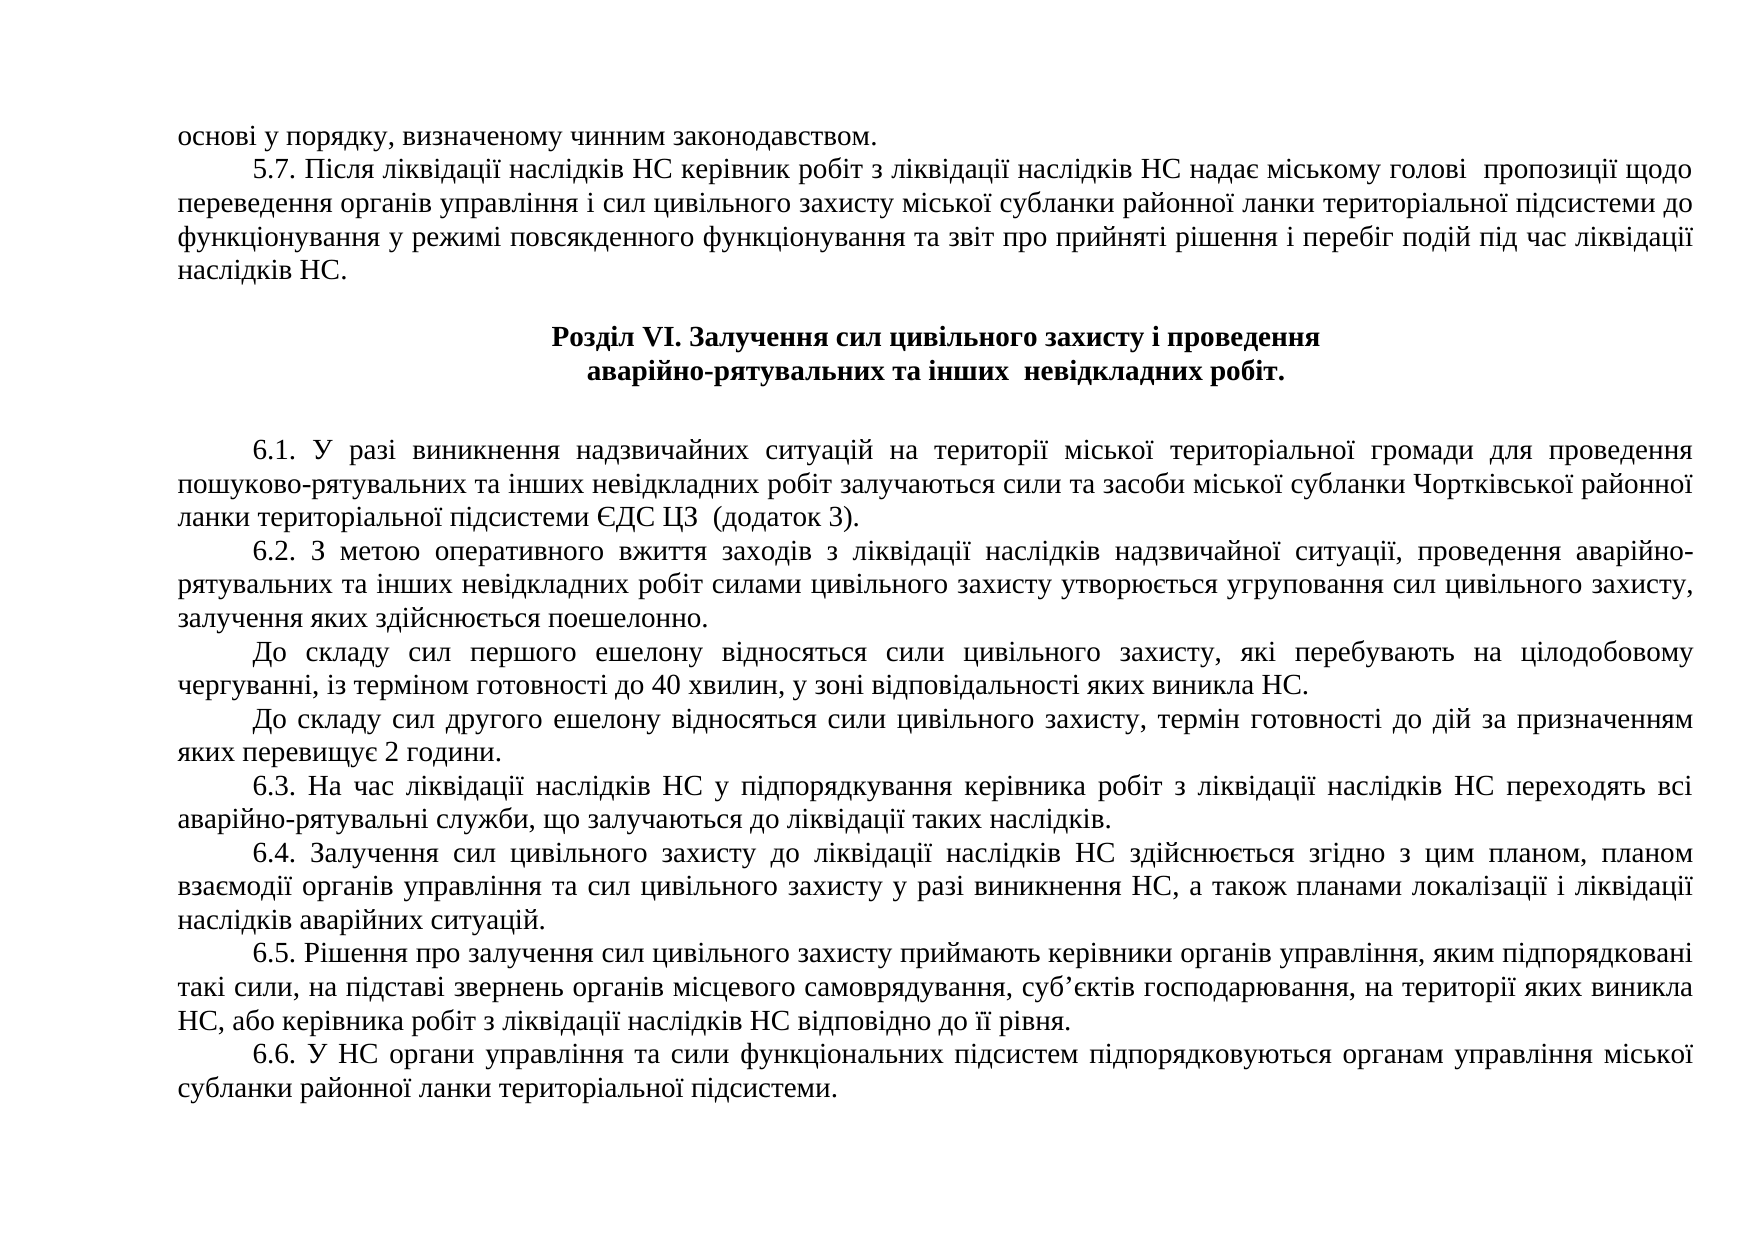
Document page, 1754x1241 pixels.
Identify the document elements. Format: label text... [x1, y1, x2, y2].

text 6.4. Залучення сил цивільного захисту до ліквідації наслідків НС здійснюється згідно з цим планом, планом взаємодії органів управління та сил цивільного захисту у разі виникнення НС, а також планами локалізації і ліквідації наслідків аварійних ситуацій. [177, 835, 1695, 936]
text 6.1. У разі виникнення надзвичайних ситуацій на території міської територіальної громади для проведення пошуково-рятувальних та інших невідкладних робіт залучаються сили та засоби міської субланки Чортківської районної ланки територіальної підсистеми ЄДС ЦЗ (додаток 3). [177, 432, 1695, 533]
text 6.3. На час ліквідації наслідків НС у підпорядкування керівника робіт з ліквідації наслідків НС переходять всі аварійно-рятувальні служби, що залучаються до ліквідації таких наслідків. [177, 768, 1695, 835]
text До складу сил другого ешелону відносяться сили цивільного захисту, термін готовності до дій за призначенням яких перевищує 2 години. [177, 701, 1695, 768]
text аварійно-рятувальних та інших невідкладних робіт. [177, 353, 1695, 386]
text До складу сил першого ешелону відносяться сили цивільного захисту, які перебувають на цілодобовому чергуванні, із терміном готовності до 40 хвилин, у зоні відповідальності яких виникла НС. [177, 634, 1695, 701]
text 6.5. Рішення про залучення сил цивільного захисту приймають керівники органів управління, яким підпорядковані такі сили, на підставі звернень органів місцевого самоврядування, суб’єктів господарювання, на території яких виникла НС, або керівника робіт з ліквідації наслідків НС відповідно до її рівня. [177, 936, 1695, 1036]
text 6.6. У НС органи управління та сили функціональних підсистем підпорядковуються органам управління міської субланки районної ланки територіальної підсистеми. [177, 1036, 1695, 1103]
text 6.2. З метою оперативного вжиття заходів з ліквідації наслідків надзвичайної ситуації, проведення аварійно-рятувальних та інших невідкладних робіт силами цивільного захисту утворюється угруповання сил цивільного захисту, залучення яких здійснюється поешелонно. [177, 533, 1695, 634]
text Розділ VI. Залучення сил цивільного захисту і проведення [177, 319, 1695, 353]
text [177, 118, 1695, 152]
text 5.7. Після ліквідації наслідків НС керівник робіт з ліквідації наслідків НС надає міському голові пропозиції щодо переведення органів управління і сил цивільного захисту міської субланки районної ланки територіальної підсистеми до функціонування у режимі повсякденного функціонування та звіт про прийняті рішення і перебіг подій під час ліквідації наслідків НС. [177, 152, 1695, 286]
